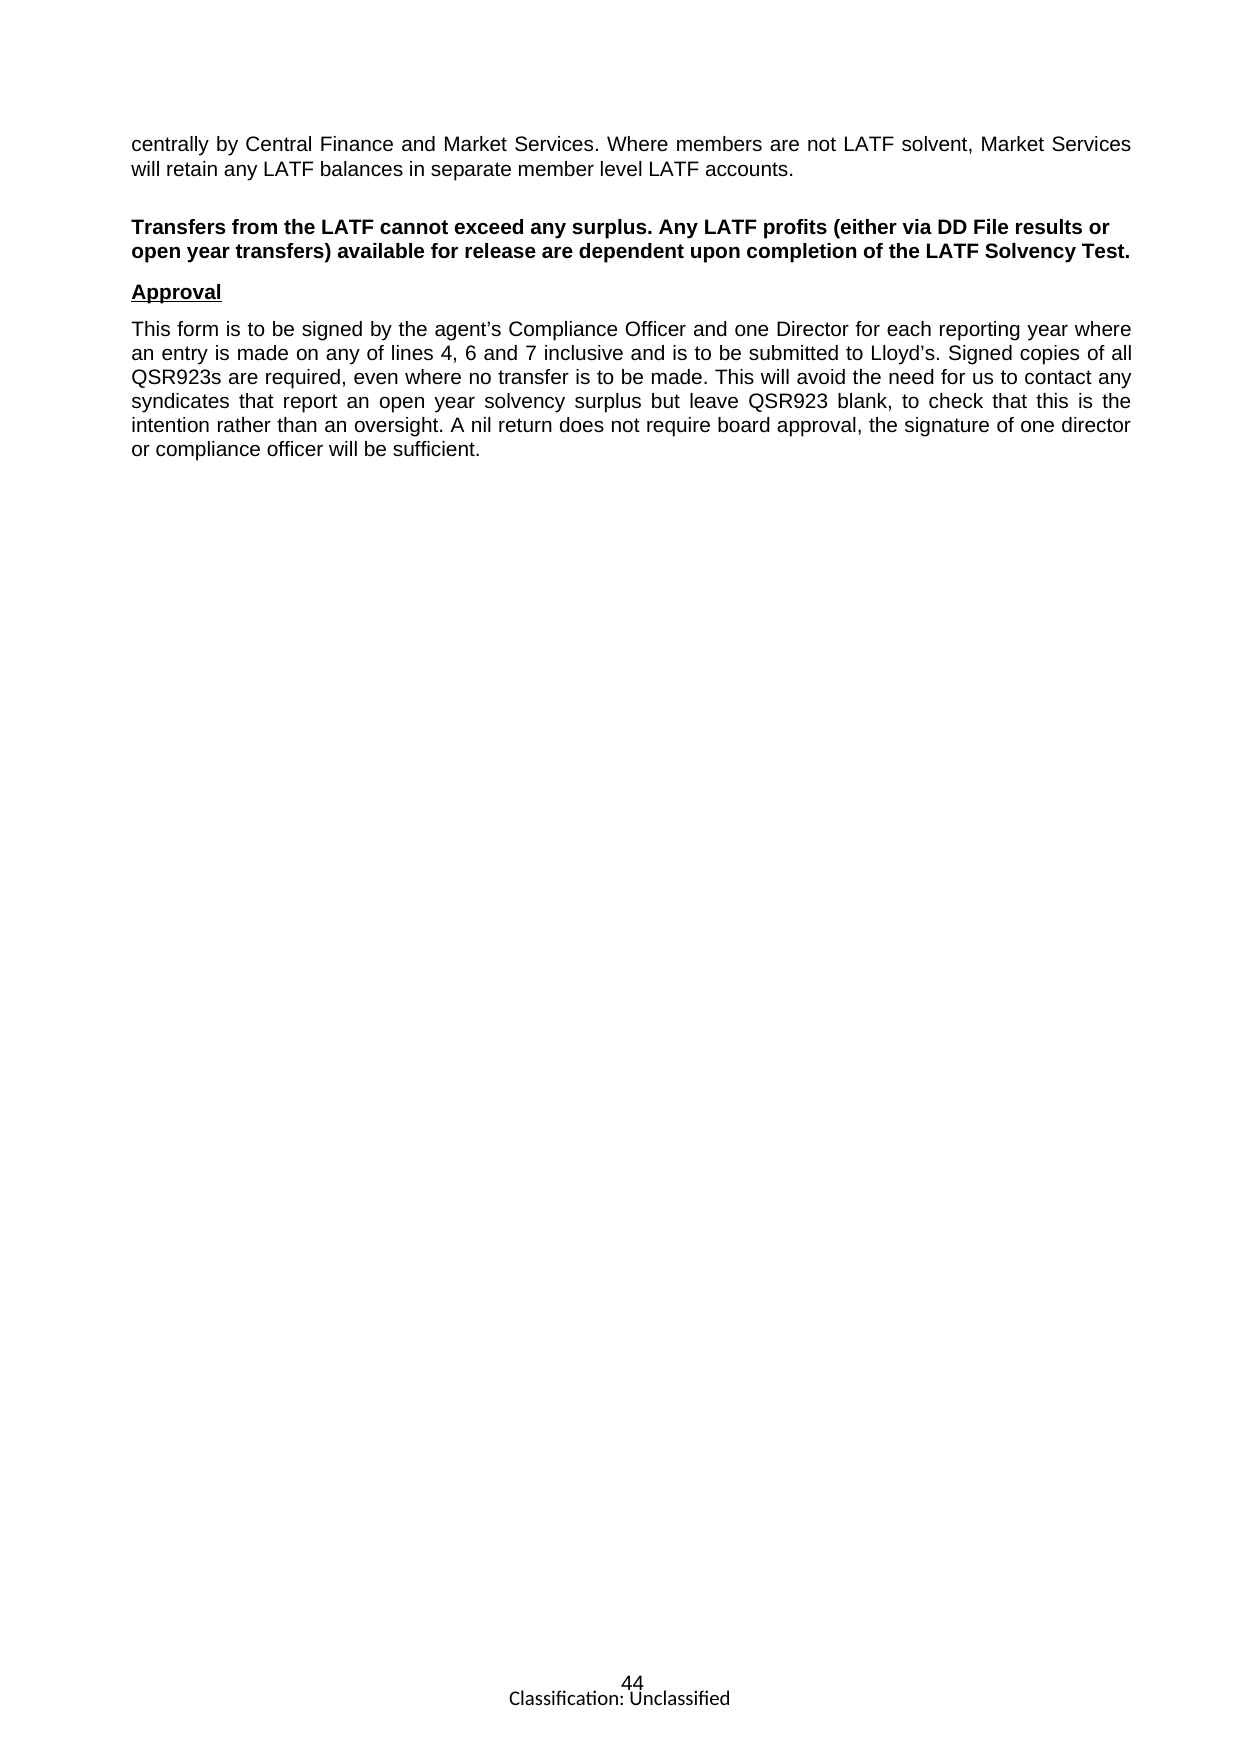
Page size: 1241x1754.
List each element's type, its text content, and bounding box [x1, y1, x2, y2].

subtitle Transfers from the LATF cannot exceed any surplus. Any LATF profits (either via DD File results or open year transfers) available for release are dependent upon completion of the LATF Solvency Test. [131, 214, 1133, 262]
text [131, 131, 1133, 181]
subtitle Approval [131, 275, 1133, 304]
subtitle This form is to be signed by the agent’s Compliance Officer and one Director for each reporting year where an entry is made on any of lines 4, 6 and 7 inclusive and is to be submitted to Lloyd’s. Signed copies of all QSR923s are required, even where no transfer is to be made. This will avoid the need for us to contact any syndicates that report an open year solvency surplus but leave QSR923 blank, to check that this is the intention rather than an oversight. A nil return does not require board approval, the signature of one director or compliance officer will be sufficient. [131, 317, 1133, 460]
